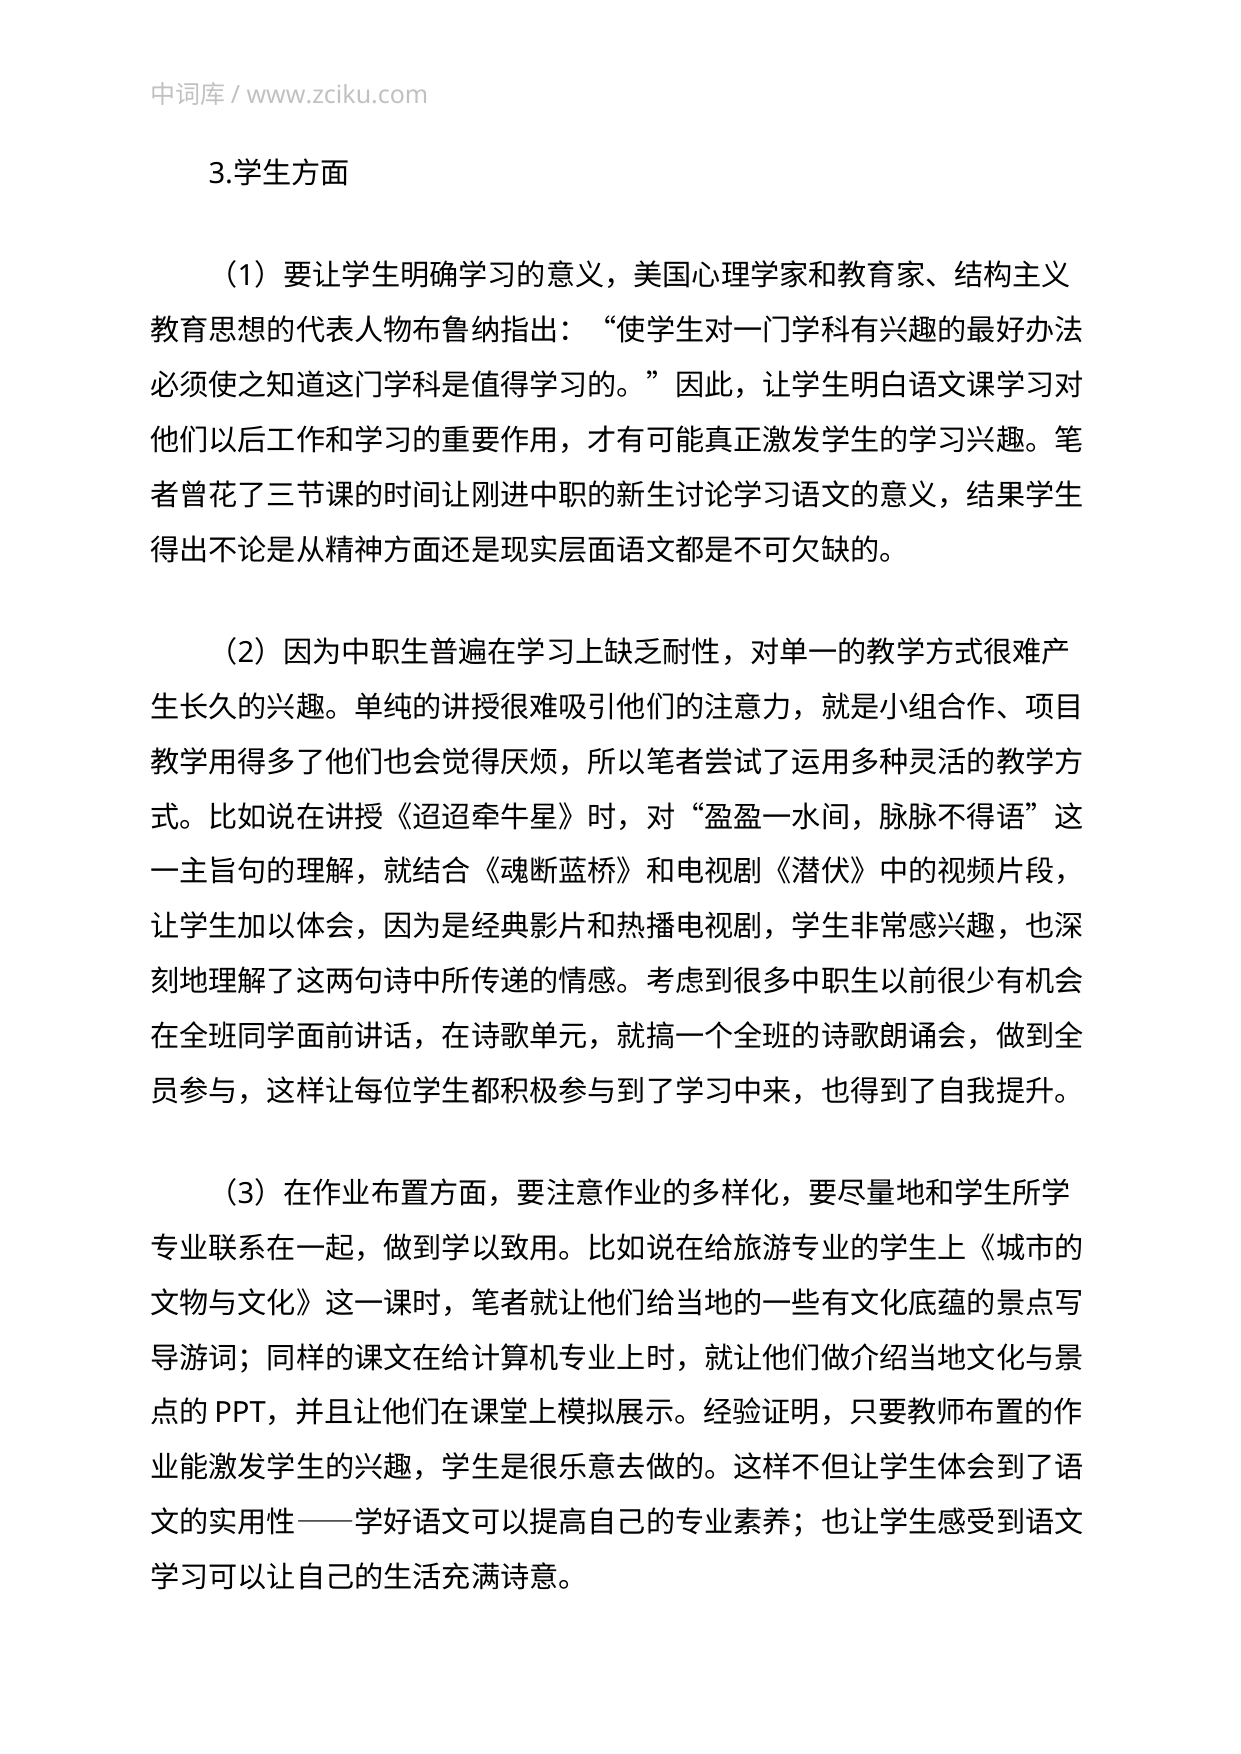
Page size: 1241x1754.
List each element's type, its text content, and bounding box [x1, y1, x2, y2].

text （1）要让学生明确学习的意义，美国心理学家和教育家、结构主义教育思想的代表人物布鲁纳指出：“使学生对一门学科有兴趣的最好办法必须使之知道这门学科是值得学习的。”因此，让学生明白语文课学习对他们以后工作和学习的重要作用，才有可能真正激发学生的学习兴趣。笔者曾花了三节课的时间让刚进中职的新生讨论学习语文的意义，结果学生得出不论是从精神方面还是现实层面语文都是不可欠缺的。 [150, 252, 1090, 569]
text （2）因为中职生普遍在学习上缺乏耐性，对单一的教学方式很难产生长久的兴趣。单纯的讲授很难吸引他们的注意力，就是小组合作、项目教学用得多了他们也会觉得厌烦，所以笔者尝试了运用多种灵活的教学方式。比如说在讲授《迢迢牵牛星》时，对“盈盈一水间，脉脉不得语”这一主旨句的理解，就结合《魂断蓝桥》和电视剧《潜伏》中的视频片段，让学生加以体会，因为是经典影片和热播电视剧，学生非常感兴趣，也深刻地理解了这两句诗中所传递的情感。考虑到很多中职生以前很少有机会在全班同学面前讲话，在诗歌单元，就搞一个全班的诗歌朗诵会，做到全员参与，这样让每位学生都积极参与到了学习中来，也得到了自我提升。 [150, 628, 1090, 1110]
text （3）在作业布置方面，要注意作业的多样化，要尽量地和学生所学专业联系在一起，做到学以致用。比如说在给旅游专业的学生上《城市的文物与文化》这一课时，笔者就让他们给当地的一些有文化底蕴的景点写导游词；同样的课文在给计算机专业上时，就让他们做介绍当地文化与景点的PPT，并且让他们在课堂上模拟展示。经验证明，只要教师布置的作业能激发学生的兴趣，学生是很乐意去做的。这样不但让学生体会到了语文的实用性――学好语文可以提高自己的专业素养；也让学生感受到语文学习可以让自己的生活充满诗意。 [150, 1169, 1090, 1596]
text 3.学生方面 [150, 150, 1090, 192]
